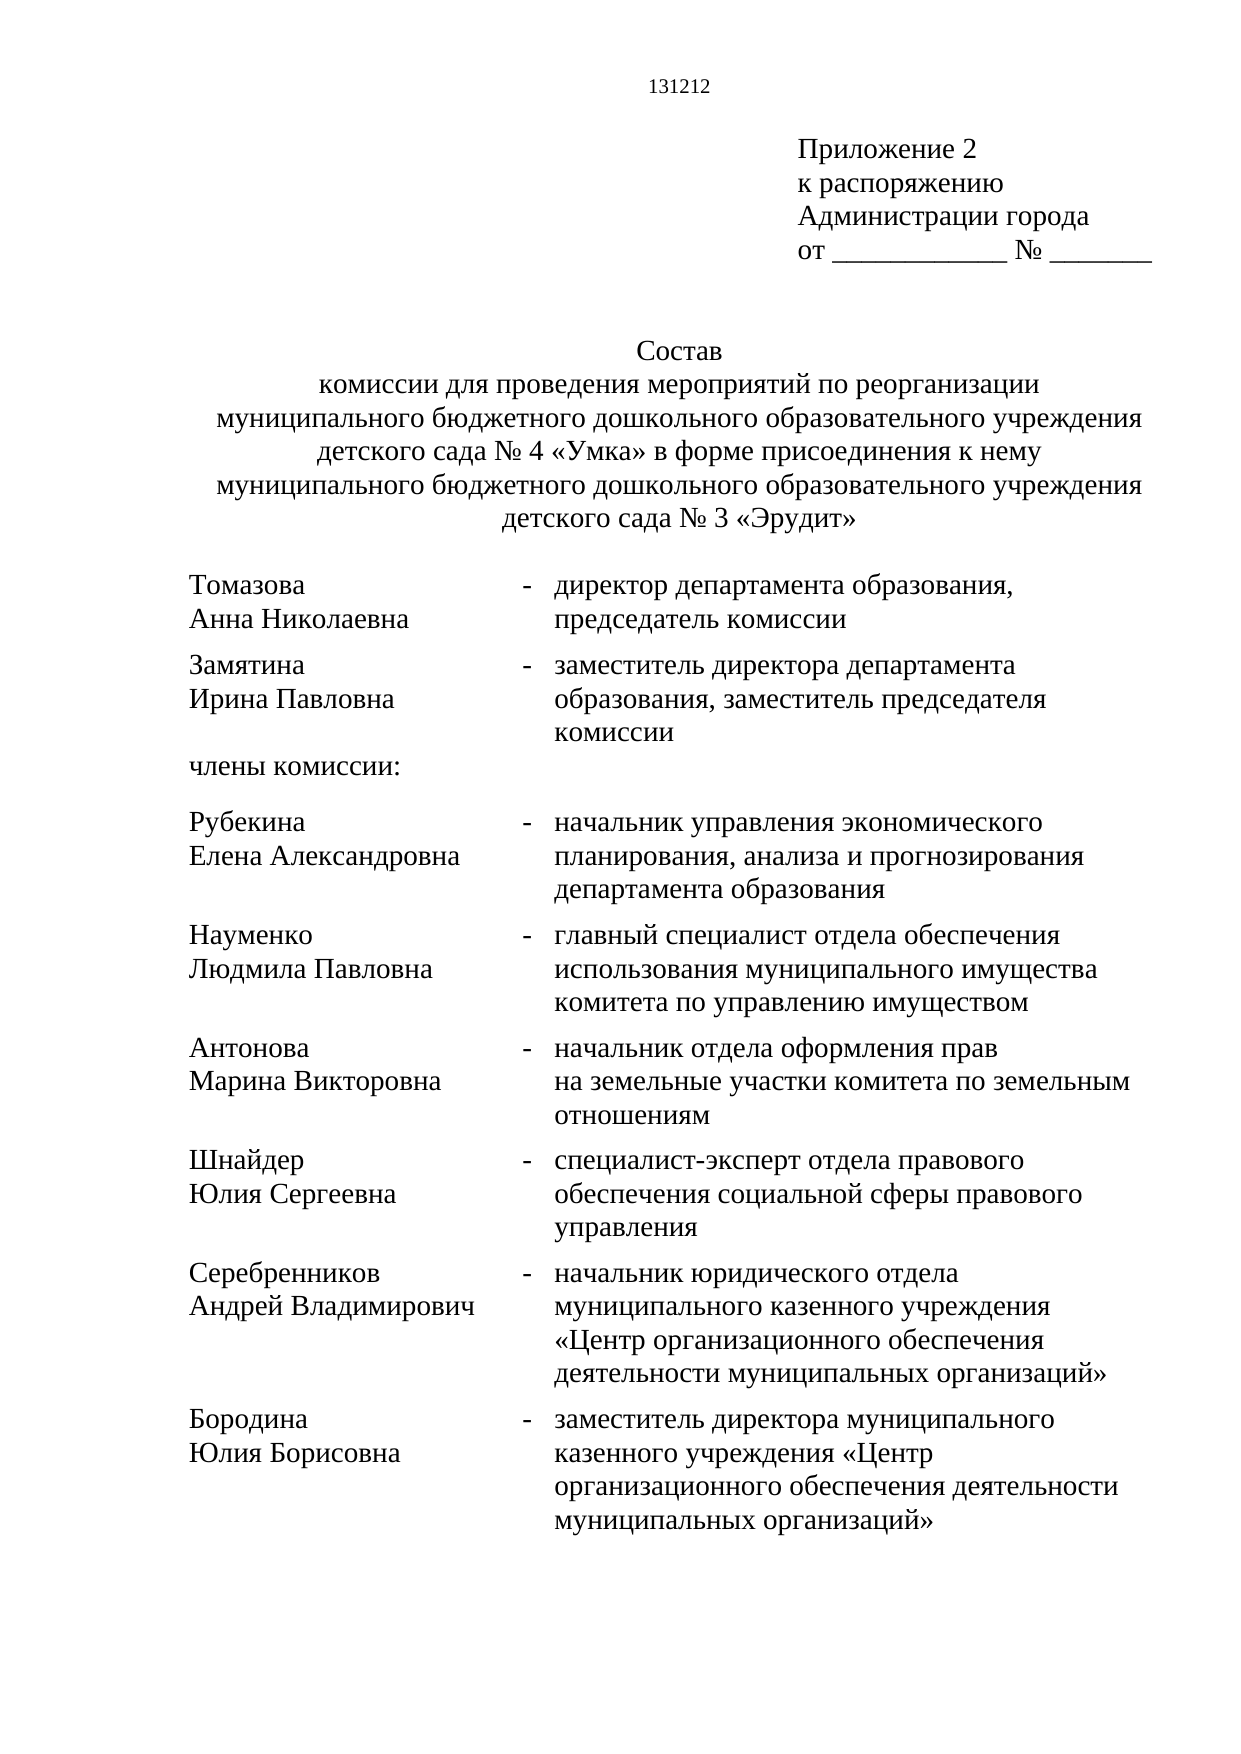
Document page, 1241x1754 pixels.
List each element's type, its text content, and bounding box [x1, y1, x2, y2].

table_cell начальник управления экономического планирования, анализа и прогнозирования департамента образования [543, 805, 1178, 917]
text муниципального бюджетного дошкольного образовательного учреждения [177, 400, 1181, 433]
table_cell - [499, 1255, 543, 1401]
table_cell - [499, 1143, 543, 1255]
table_cell Антонова Марина Викторовна [177, 1030, 498, 1142]
text детского сада № 3 «Эрудит» [177, 500, 1181, 534]
table_cell заместитель директора департамента образования, заместитель председателя комиссии [543, 648, 1178, 748]
table_cell начальник юридического отдела муниципального казенного учреждения «Центр организационного обеспечения деятельности муниципальных организаций» [543, 1255, 1178, 1401]
table_cell Шнайдер Юлия Сергеевна [177, 1143, 498, 1255]
table_cell специалист-эксперт отдела правового обеспечения социальной сферы правового управления [543, 1143, 1178, 1255]
table_cell Науменко Людмила Павловна [177, 917, 498, 1030]
table_cell Бородина Юлия Борисовна [177, 1401, 498, 1614]
text к распоряжению [177, 165, 1167, 198]
text Состав [177, 333, 1181, 366]
table_cell Рубекина Елена Александровна [177, 805, 498, 917]
table_header Томазова Анна Николаевна [177, 568, 498, 647]
table_header - [499, 568, 543, 647]
table_cell - [499, 805, 543, 917]
table_cell главный специалист отдела обеспечения использования муниципального имущества комитета по управлению имуществом [543, 917, 1178, 1030]
text детского сада № 4 «Умка» в форме присоединения к нему [177, 433, 1181, 467]
text Администрации города [177, 198, 1167, 232]
text муниципального бюджетного дошкольного образовательного учреждения [177, 467, 1181, 500]
text Приложение 2 [177, 131, 1167, 165]
table_cell члены комиссии: [177, 748, 1178, 804]
table_cell - [499, 1401, 543, 1614]
table_cell Серебренников Андрей Владимирович [177, 1255, 498, 1401]
table_cell - [499, 1030, 543, 1142]
table_cell начальник отдела оформления прав на земельные участки комитета по земельным отношениям [543, 1030, 1178, 1142]
table_header директор департамента образования, председатель комиссии [543, 568, 1178, 647]
table_cell - [499, 648, 543, 748]
table_cell - [499, 917, 543, 1030]
table_cell заместитель директора муниципального казенного учреждения «Центр организационного обеспечения деятельности муниципальных организаций» [543, 1401, 1178, 1614]
text от ____________ № _______ [177, 232, 1167, 266]
text комиссии для проведения мероприятий по реорганизации [177, 366, 1181, 400]
table_cell Замятина Ирина Павловна [177, 648, 498, 748]
